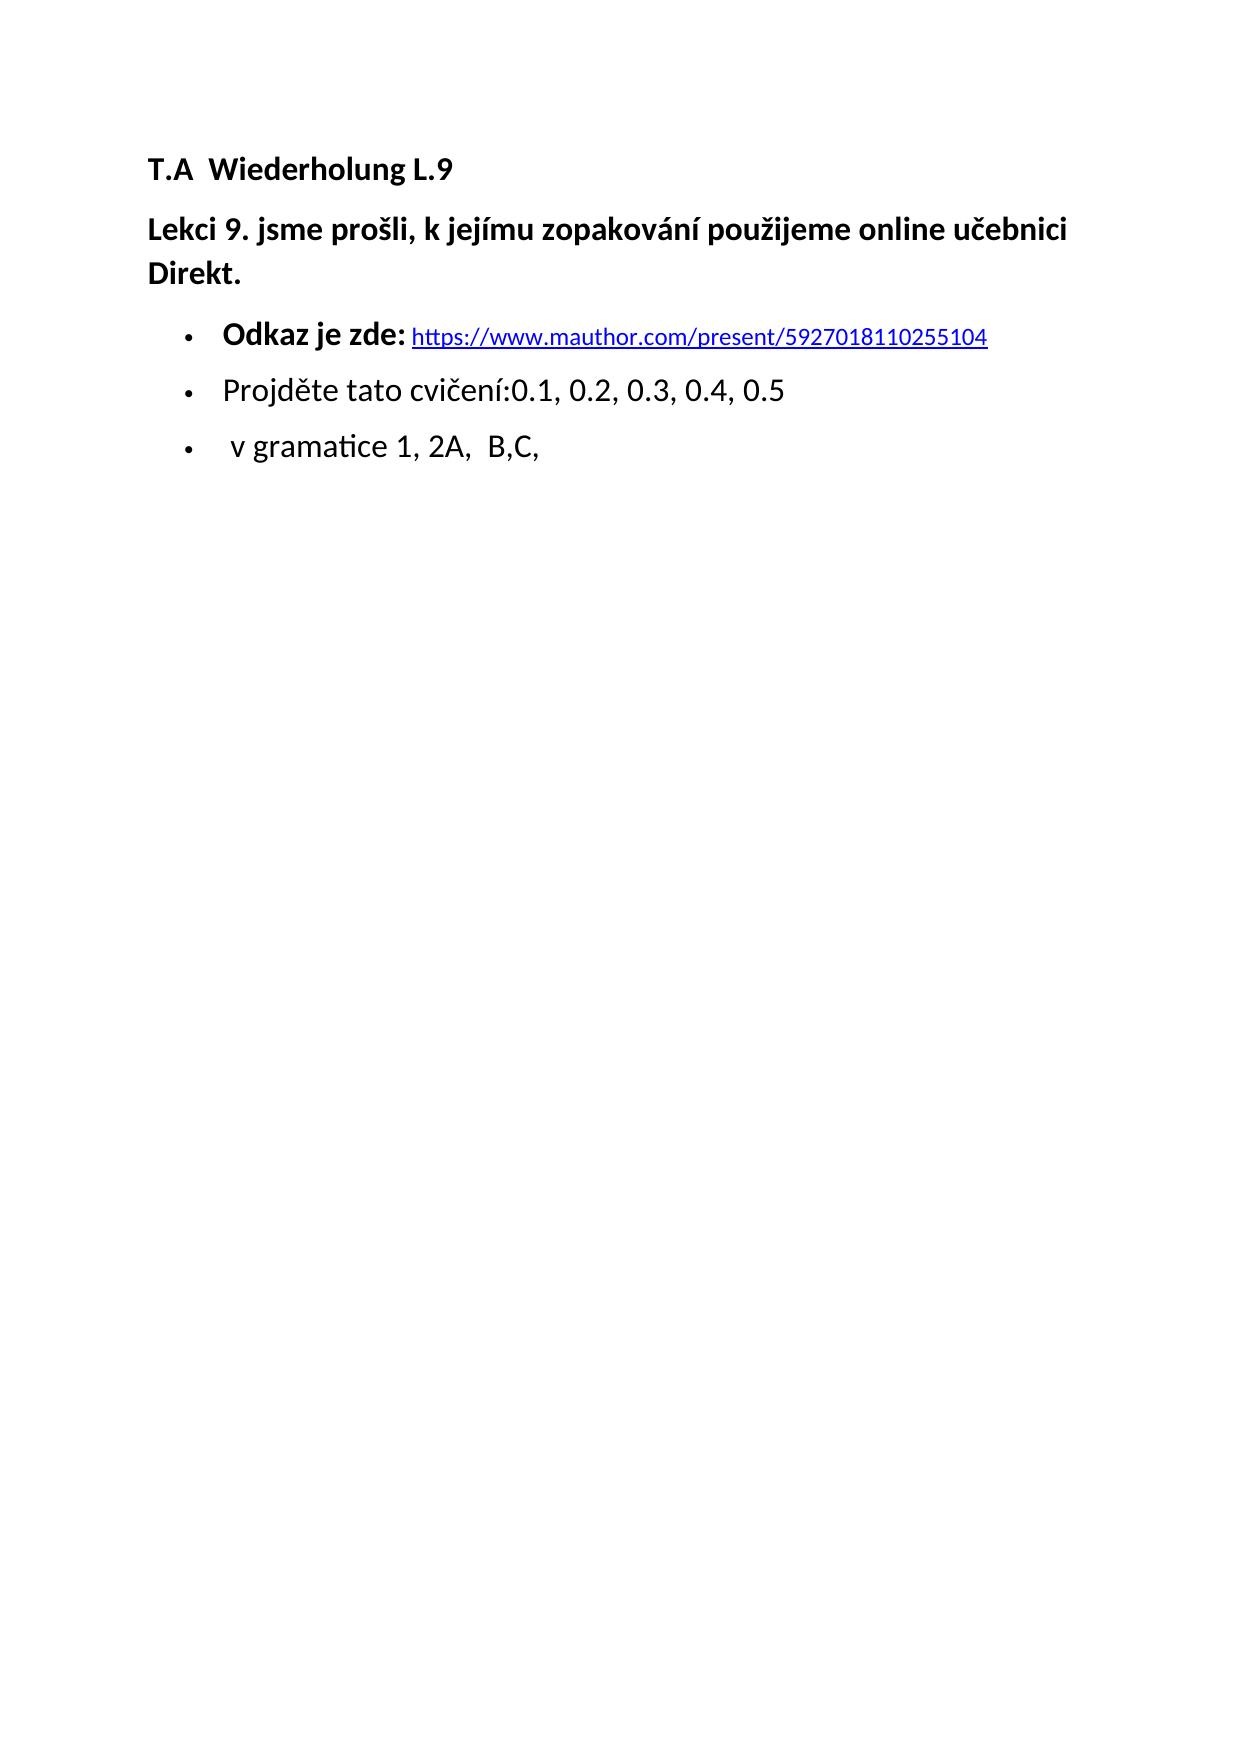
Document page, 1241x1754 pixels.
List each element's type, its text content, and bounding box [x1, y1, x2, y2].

text T.A Wiederholung L.9 [148, 148, 1093, 188]
list Projděte tato cvičení:0.1, 0.2, 0.3, 0.4, 0.5 [185, 369, 1093, 410]
text Lekci 9. jsme prošli, k jejímu zopakování použijeme online učebnici Direkt. [148, 208, 1093, 293]
list Odkaz je zde: https://www.mauthor.com/present/5927018110255104 [185, 313, 1093, 353]
list v gramatice 1, 2A, B,C, [185, 426, 1093, 466]
